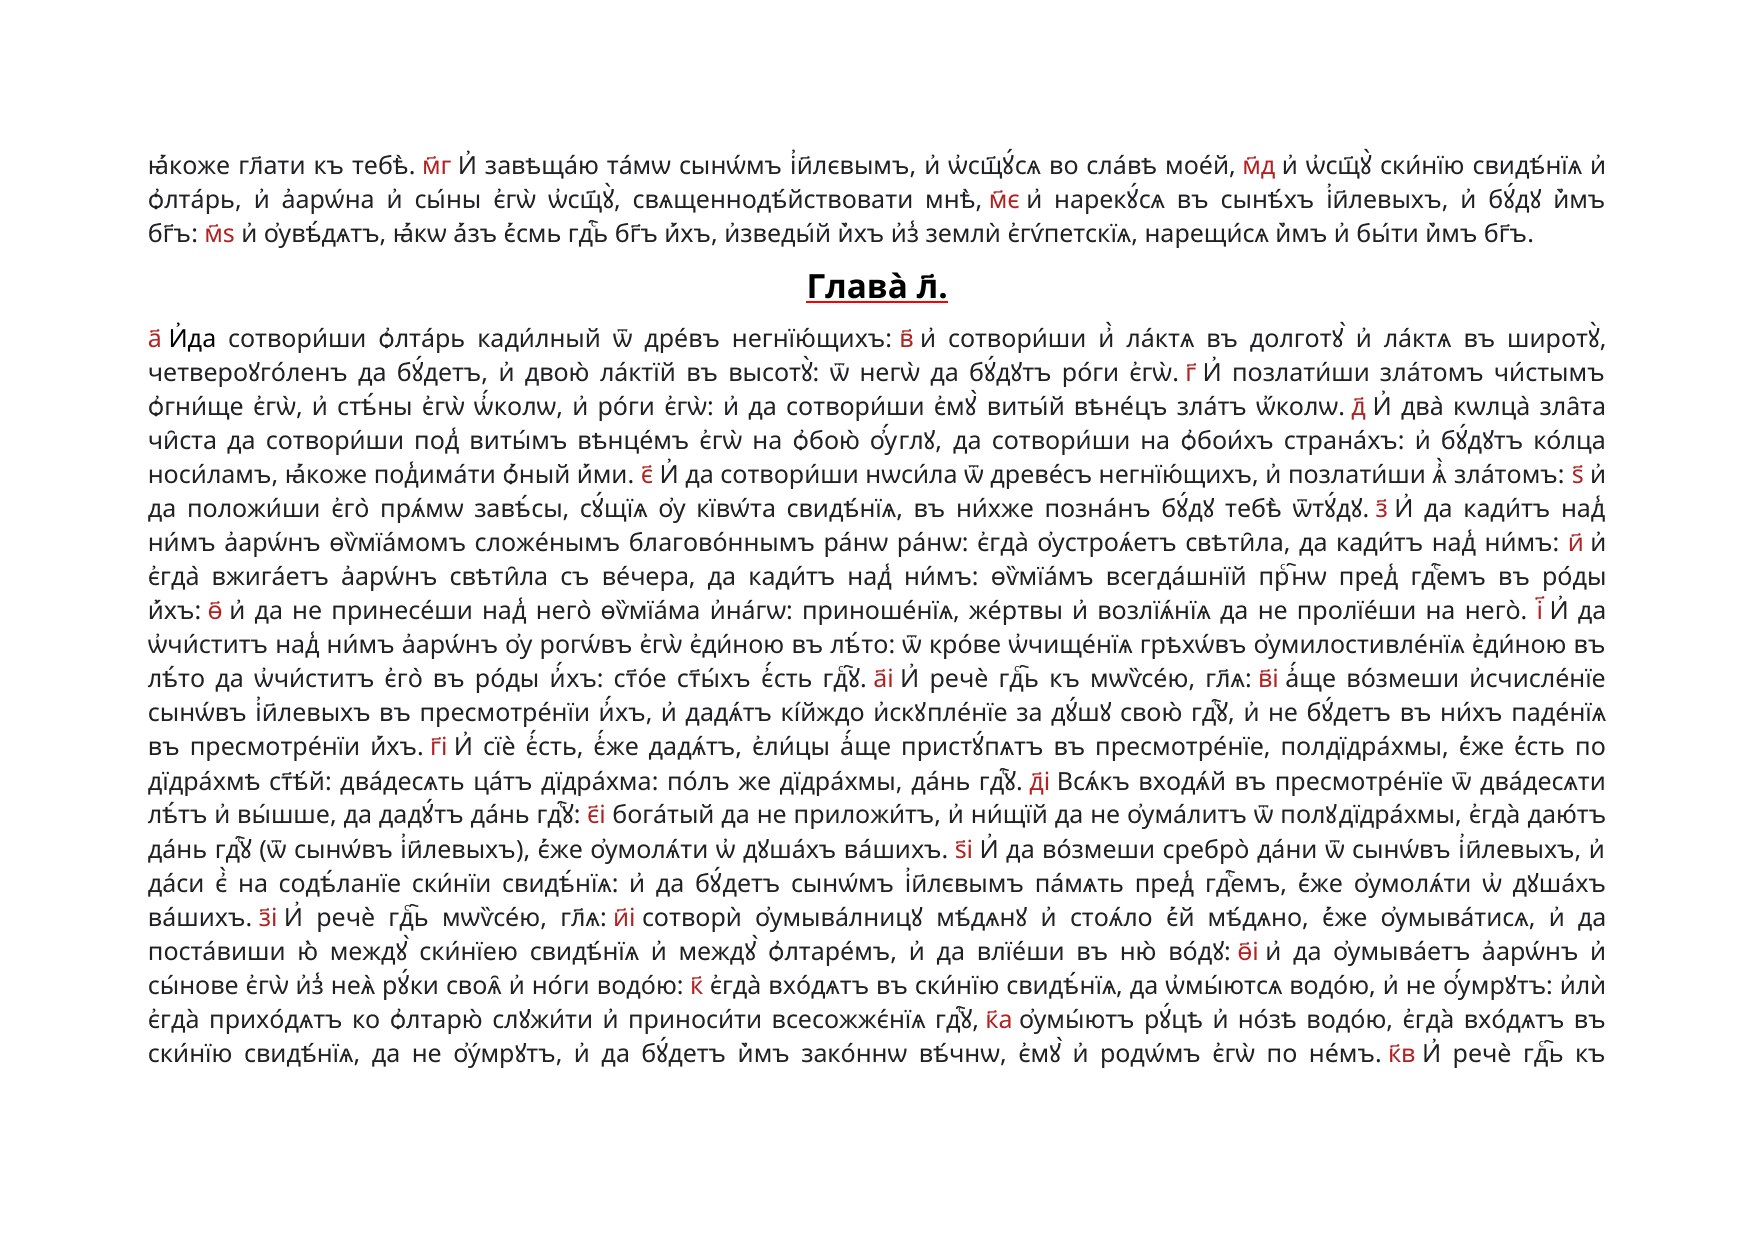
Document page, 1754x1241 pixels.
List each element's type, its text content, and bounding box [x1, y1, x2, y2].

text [148, 320, 1606, 1070]
text Глава̀ л҃. [148, 262, 1606, 308]
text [148, 148, 1606, 250]
